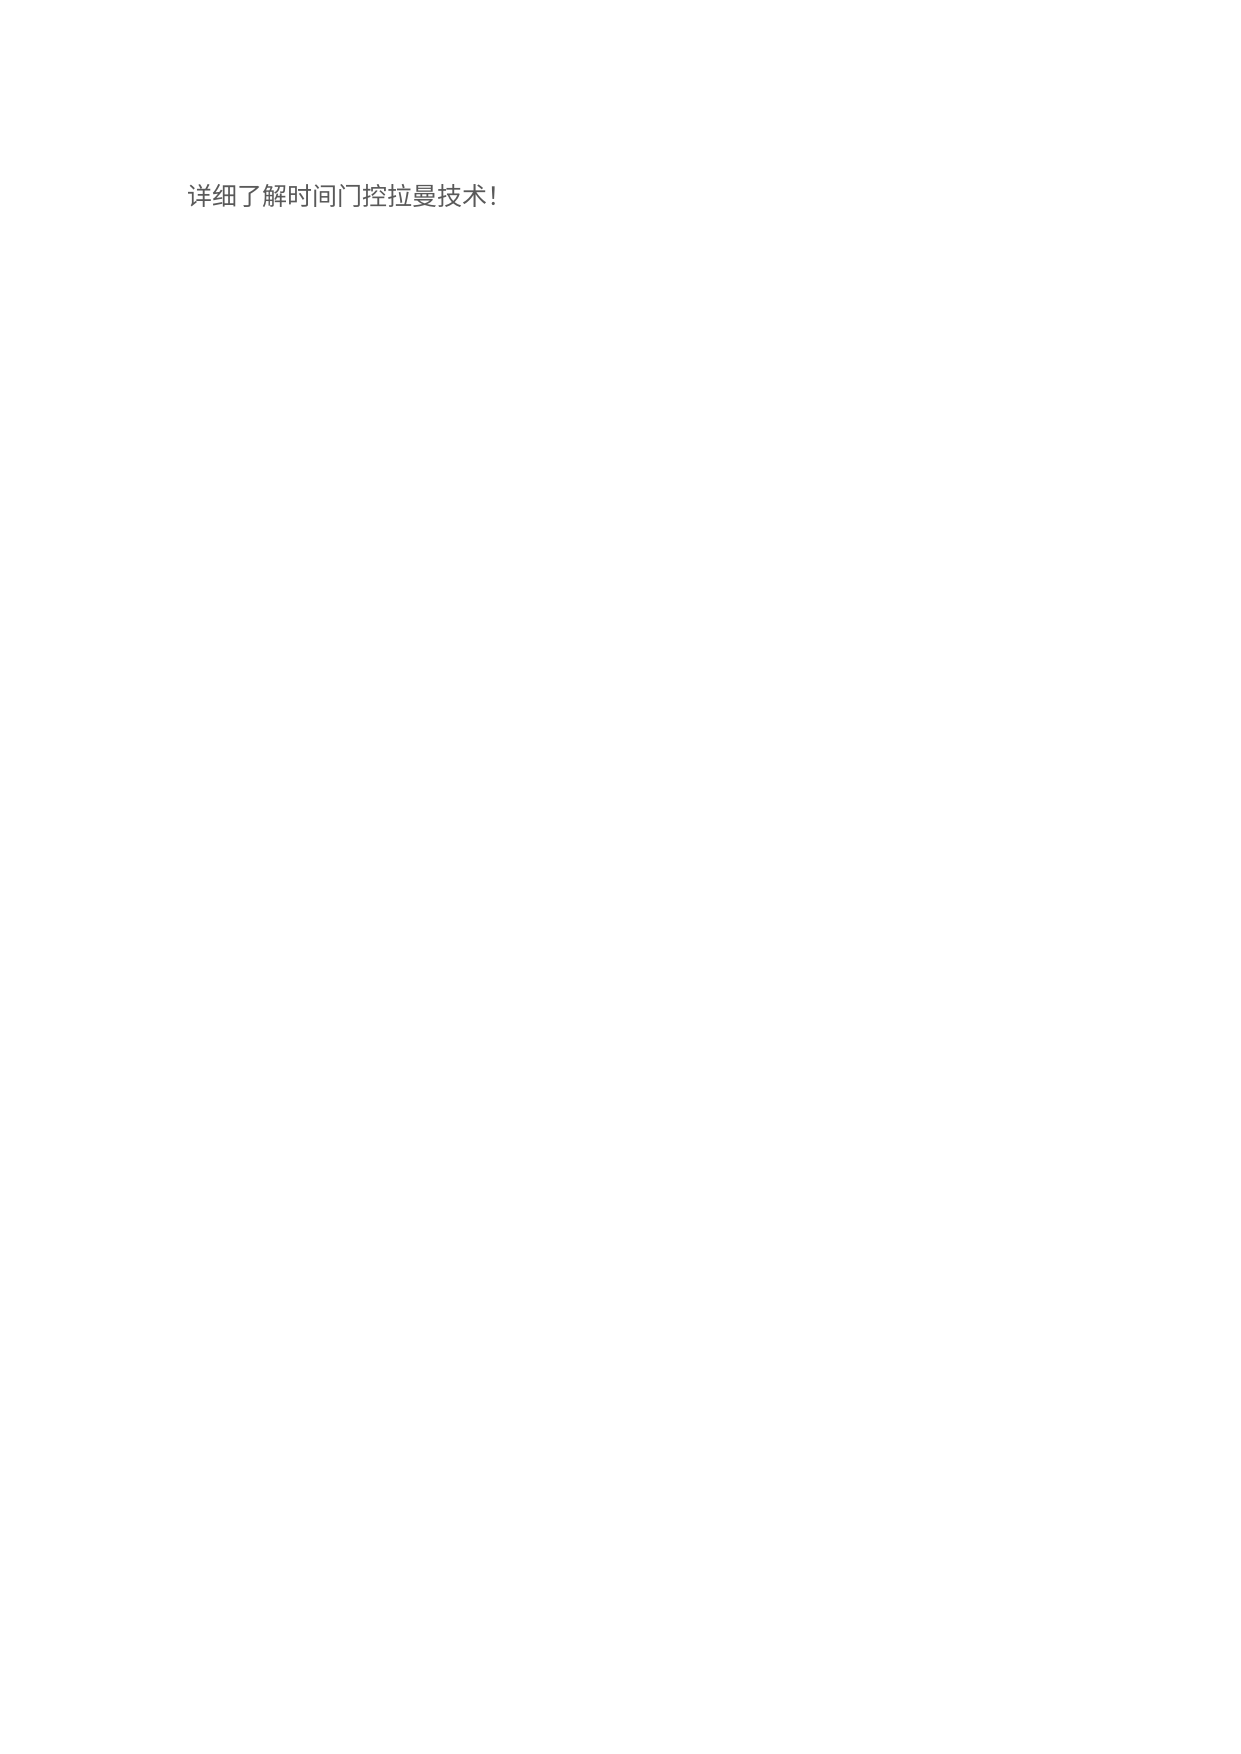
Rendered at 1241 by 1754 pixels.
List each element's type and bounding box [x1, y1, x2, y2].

text [187, 162, 1053, 227]
